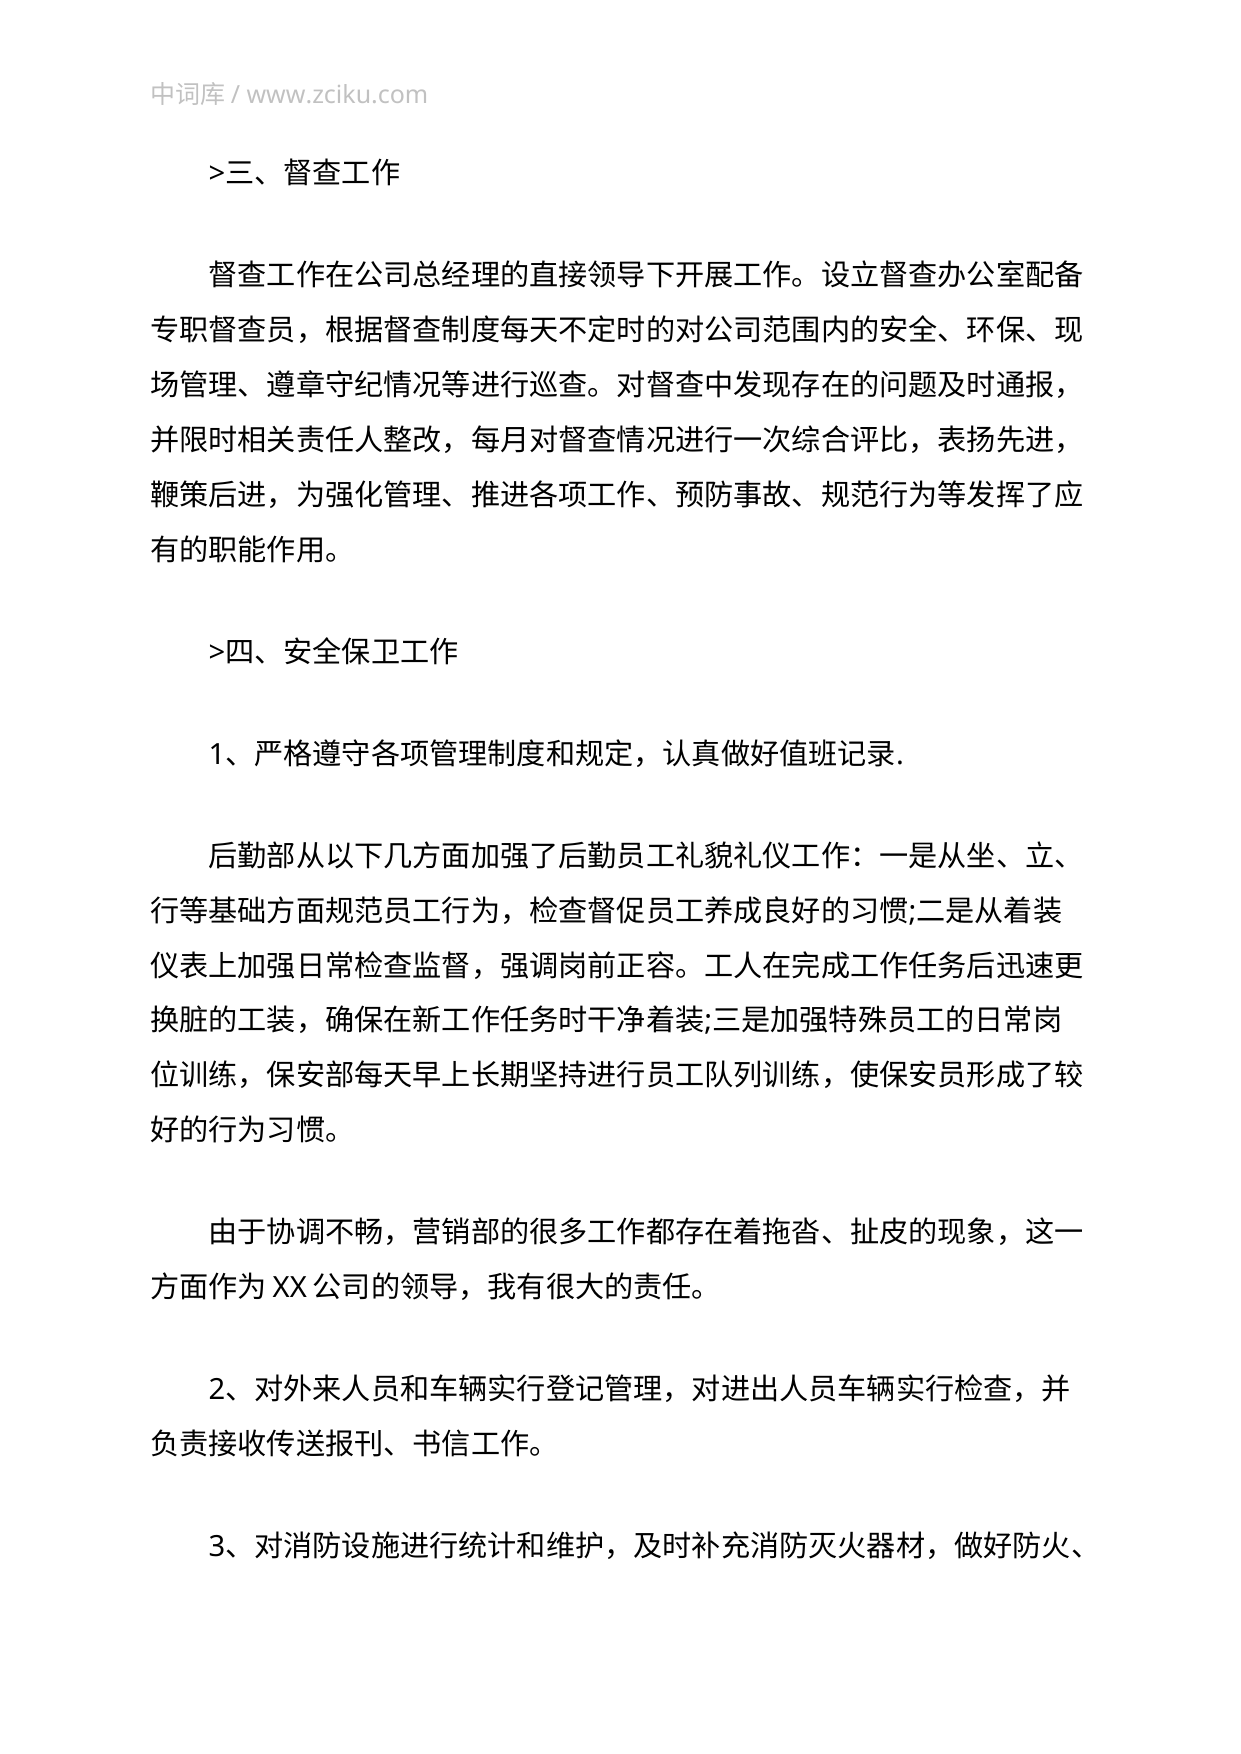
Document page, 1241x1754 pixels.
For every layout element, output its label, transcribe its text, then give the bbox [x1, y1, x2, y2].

text 1、严格遵守各项管理制度和规定，认真做好值班记录. [150, 730, 1090, 773]
text 由于协调不畅，营销部的很多工作都存在着拖沓、扯皮的现象，这一方面作为XX公司的领导，我有很大的责任。 [150, 1209, 1090, 1306]
text >三、督查工作 [150, 150, 1090, 192]
text 2、对外来人员和车辆实行登记管理，对进出人员车辆实行检查，并负责接收传送报刊、书信工作。 [150, 1366, 1090, 1463]
text 督查工作在公司总经理的直接领导下开展工作。设立督查办公室配备专职督查员，根据督查制度每天不定时的对公司范围内的安全、环保、现场管理、遵章守纪情况等进行巡查。对督查中发现存在的问题及时通报，并限时相关责任人整改，每月对督查情况进行一次综合评比，表扬先进，鞭策后进，为强化管理、推进各项工作、预防事故、规范行为等发挥了应有的职能作用。 [150, 252, 1090, 569]
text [150, 1522, 1090, 1565]
text >四、安全保卫工作 [150, 628, 1090, 671]
text 后勤部从以下几方面加强了后勤员工礼貌礼仪工作：一是从坐、立、行等基础方面规范员工行为，检查督促员工养成良好的习惯;二是从着装仪表上加强日常检查监督，强调岗前正容。工人在完成工作任务后迅速更换脏的工装，确保在新工作任务时干净着装;三是加强特殊员工的日常岗位训练，保安部每天早上长期坚持进行员工队列训练，使保安员形成了较好的行为习惯。 [150, 832, 1090, 1149]
